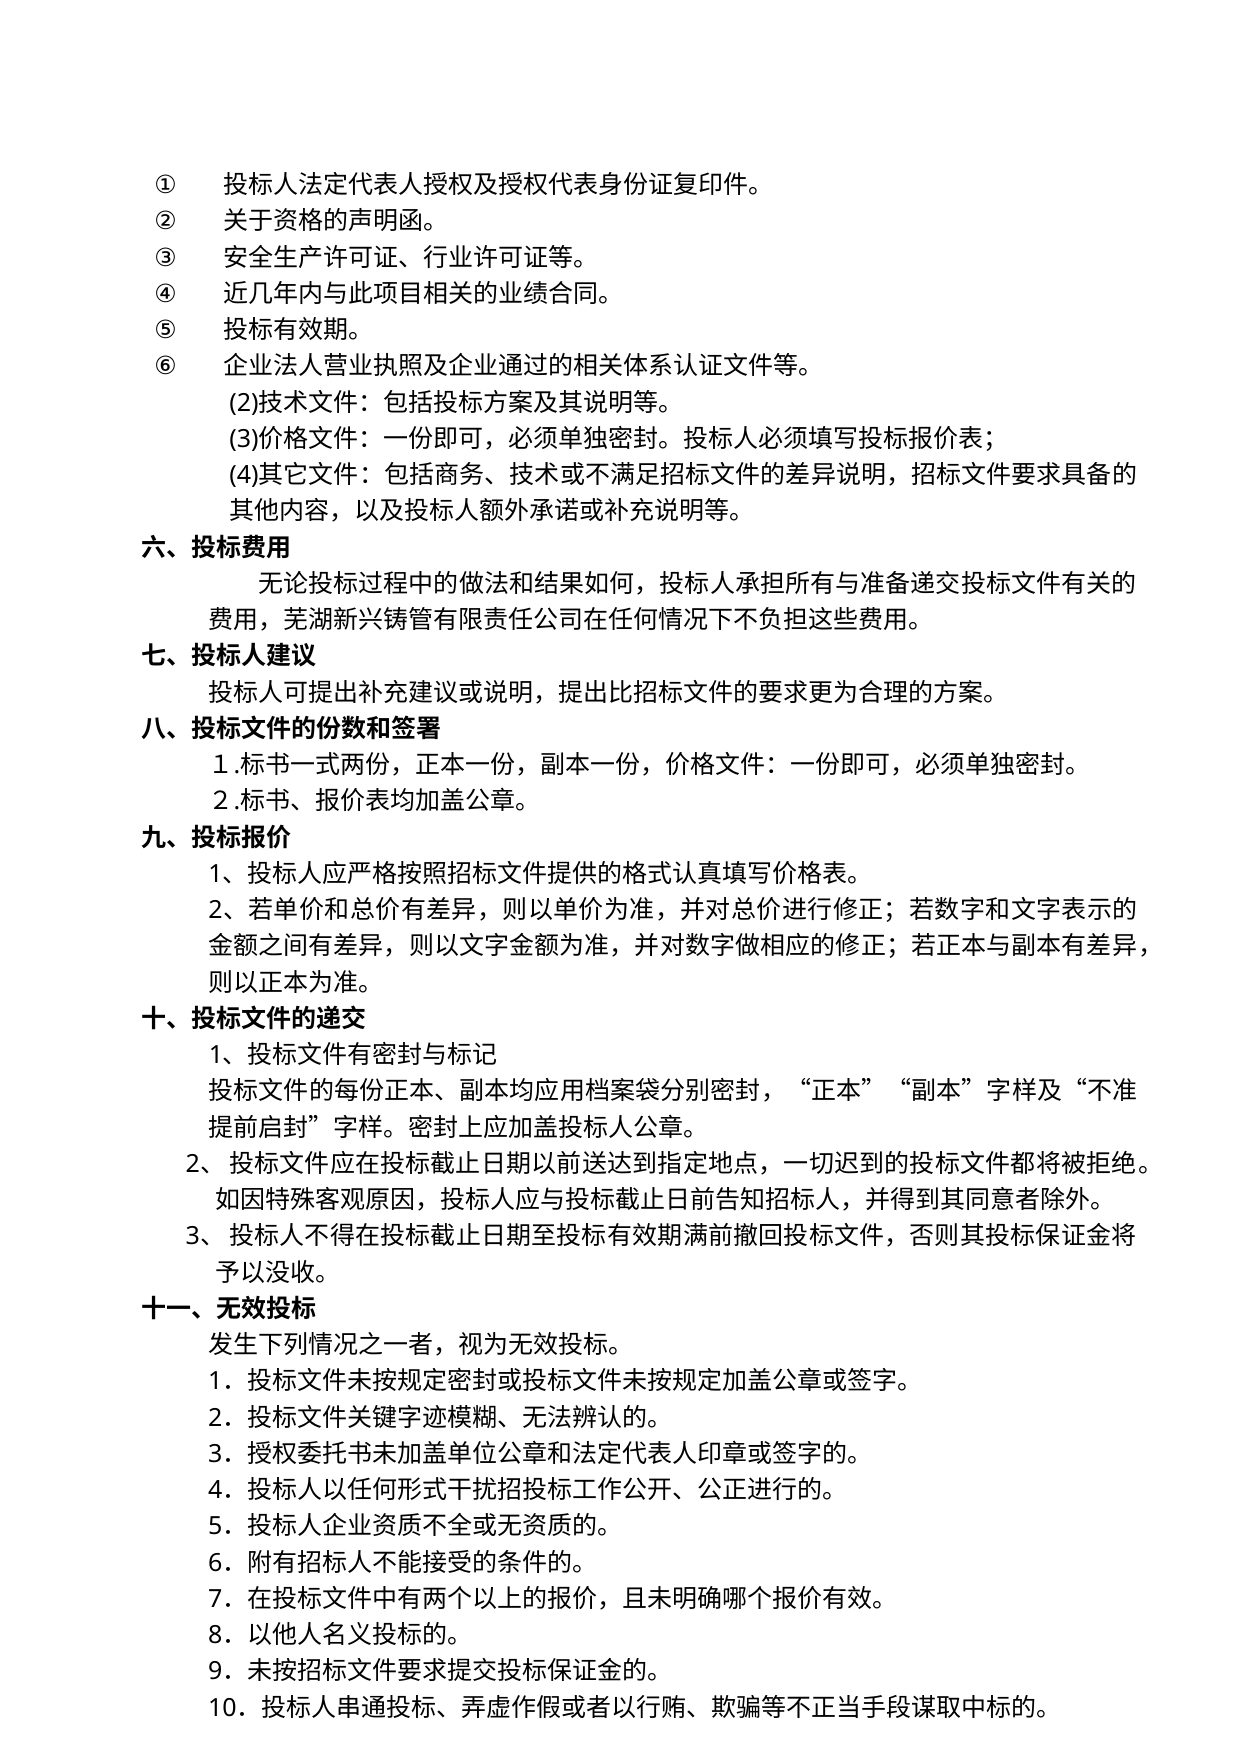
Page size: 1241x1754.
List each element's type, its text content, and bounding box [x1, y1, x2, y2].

list 投标文件应在投标截止日期以前送达到指定地点，一切迟到的投标文件都将被拒绝。如因特殊客观原因，投标人应与投标截止日前告知招标人，并得到其同意者除外。 [185, 1143, 1138, 1216]
text 2、若单价和总价有差异，则以单价为准，并对总价进行修正；若数字和文字表示的金额之间有差异，则以文字金额为准，并对数字做相应的修正；若正本与副本有差异，则以正本为准。 [208, 889, 1138, 998]
text (4)其它文件：包括商务、技术或不满足招标文件的差异说明，招标文件要求具备的其他内容，以及投标人额外承诺或补充说明等。 [229, 454, 1138, 527]
text 无论投标过程中的做法和结果如何，投标人承担所有与准备递交投标文件有关的费用，芜湖新兴铸管有限责任公司在任何情况下不负担这些费用。 [208, 563, 1138, 636]
text (3)价格文件：一份即可，必须单独密封。投标人必须填写投标报价表； [229, 418, 1138, 454]
list 近几年内与此项目相关的业绩合同。 [142, 273, 1138, 309]
text 九、投标报价 [142, 817, 1138, 853]
list 安全生产许可证、行业许可证等。 [142, 237, 1138, 273]
list 以他人名义投标的。 [208, 1614, 1138, 1651]
text 七、投标人建议 [142, 636, 1138, 672]
list 投标文件未按规定密封或投标文件未按规定加盖公章或签字。 [208, 1361, 1138, 1397]
text 1、投标人应严格按照招标文件提供的格式认真填写价格表。 [208, 853, 1138, 889]
list 在投标文件中有两个以上的报价，且未明确哪个报价有效。 [208, 1578, 1138, 1614]
text ２.标书、报价表均加盖公章。 [208, 781, 1138, 817]
list 未按招标文件要求提交投标保证金的。 [208, 1651, 1138, 1687]
text 六、投标费用 [142, 527, 1138, 563]
list 投标人串通投标、弄虚作假或者以行贿、欺骗等不正当手段谋取中标的。 [208, 1687, 1138, 1723]
list 授权委托书未加盖单位公章和法定代表人印章或签字的。 [208, 1433, 1138, 1469]
list 关于资格的声明函。 [142, 201, 1138, 237]
text 十一、无效投标 [142, 1288, 1138, 1324]
list 投标人企业资质不全或无资质的。 [208, 1506, 1138, 1542]
text 十、投标文件的递交 [142, 998, 1138, 1034]
text 1、投标文件有密封与标记 [208, 1034, 1138, 1071]
list 投标人不得在投标截止日期至投标有效期满前撤回投标文件，否则其投标保证金将予以没收。 [185, 1216, 1138, 1288]
list 投标人以任何形式干扰招投标工作公开、公正进行的。 [208, 1469, 1138, 1506]
list 企业法人营业执照及企业通过的相关体系认证文件等。 [142, 346, 1138, 382]
text １.标书一式两份，正本一份，副本一份，价格文件：一份即可，必须单独密封。 [208, 744, 1138, 781]
text (2)技术文件：包括投标方案及其说明等。 [229, 382, 1138, 418]
text 投标文件的每份正本、副本均应用档案袋分别密封，“正本”“副本”字样及“不准提前启封”字样。密封上应加盖投标人公章。 [208, 1071, 1138, 1143]
list 投标文件关键字迹模糊、无法辨认的。 [208, 1397, 1138, 1433]
list 投标有效期。 [142, 309, 1138, 346]
text 发生下列情况之一者，视为无效投标。 [208, 1324, 1138, 1361]
text 投标人可提出补充建议或说明，提出比招标文件的要求更为合理的方案。 [208, 672, 1138, 708]
list 投标人法定代表人授权及授权代表身份证复印件。 [142, 164, 1138, 201]
list 附有招标人不能接受的条件的。 [208, 1542, 1138, 1578]
text 八、投标文件的份数和签署 [142, 708, 1138, 744]
